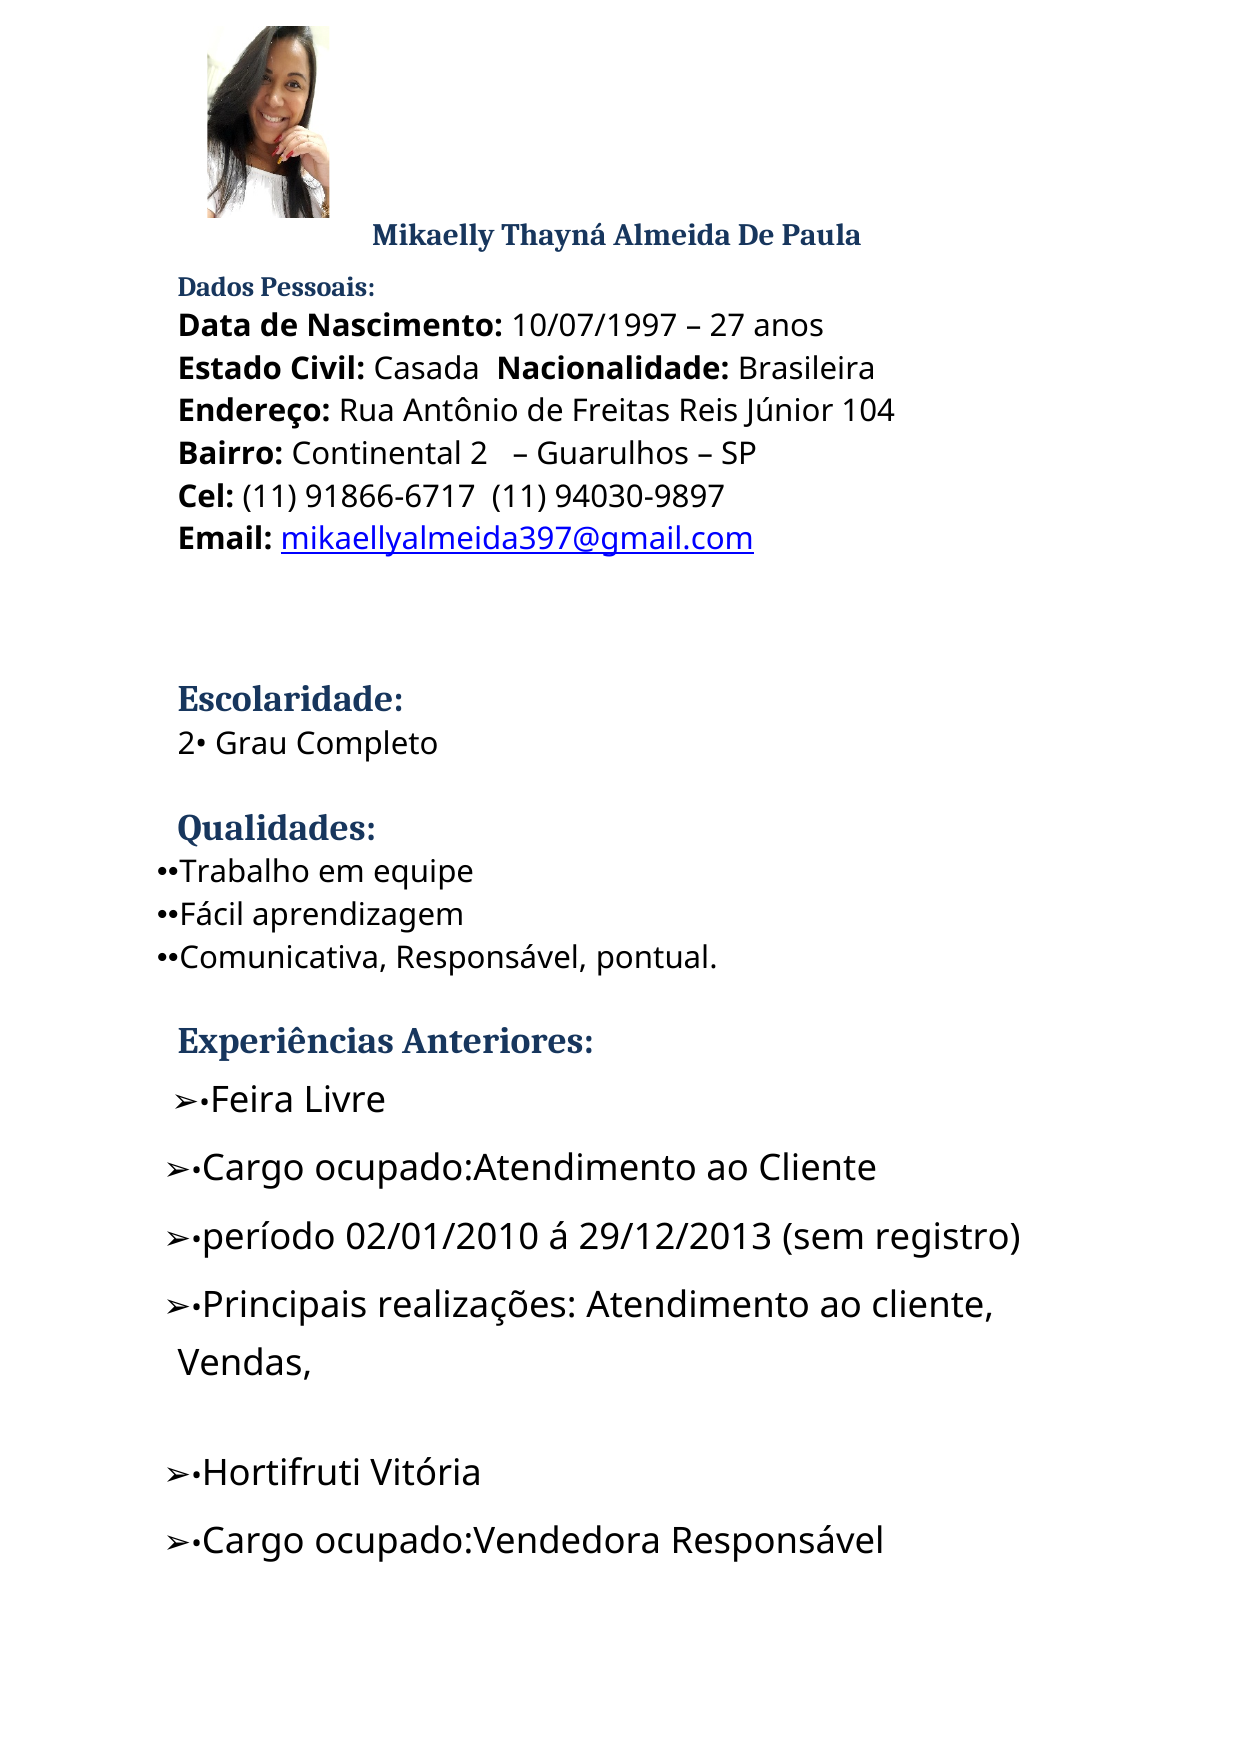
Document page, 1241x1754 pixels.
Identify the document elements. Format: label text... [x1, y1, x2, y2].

text Endereço: Rua Antônio de Freitas Reis Júnior 104 [177, 388, 1063, 431]
text Estado Civil: Casada Nacionalidade: Brasileira [177, 346, 1063, 388]
text Experiências Anteriores: [177, 1020, 1063, 1063]
text Email: mikaellyalmeida397@gmail.com [177, 516, 1063, 559]
text ➢•período 02/01/2010 á 29/12/2013 (sem registro) [163, 1200, 1063, 1268]
text Dados Pessoais: [177, 271, 1063, 303]
text ➢•Feira Livre [163, 1063, 1063, 1131]
text ➢•Cargo ocupado:Atendimento ao Cliente [163, 1131, 1063, 1200]
text Qualidades: [177, 806, 1063, 849]
text ➢•Principais realizações: Atendimento ao cliente, Vendas, [163, 1268, 1063, 1386]
text ➢•Hortifruti Vitória [163, 1436, 1063, 1504]
text Escolaridade: [177, 678, 1063, 721]
text ••Trabalho em equipe [157, 849, 1063, 892]
text Bairro: Continental 2 – Guarulhos – SP [177, 431, 1063, 473]
text ••Comunicativa, Responsável, pontual. [157, 935, 1063, 977]
text 2• Grau Completo [177, 721, 1063, 764]
text ••Fácil aprendizagem [157, 892, 1063, 935]
picture [207, 26, 330, 218]
text Mikaelly Thayná Almeida De Paula [177, 148, 1063, 253]
text Data de Nascimento: 10/07/1997 – 27 anos [177, 303, 1063, 346]
text ➢•Cargo ocupado:Vendedora Responsável [163, 1504, 1063, 1572]
text Cel: (11) 91866-6717 (11) 94030-9897 [177, 473, 1063, 516]
